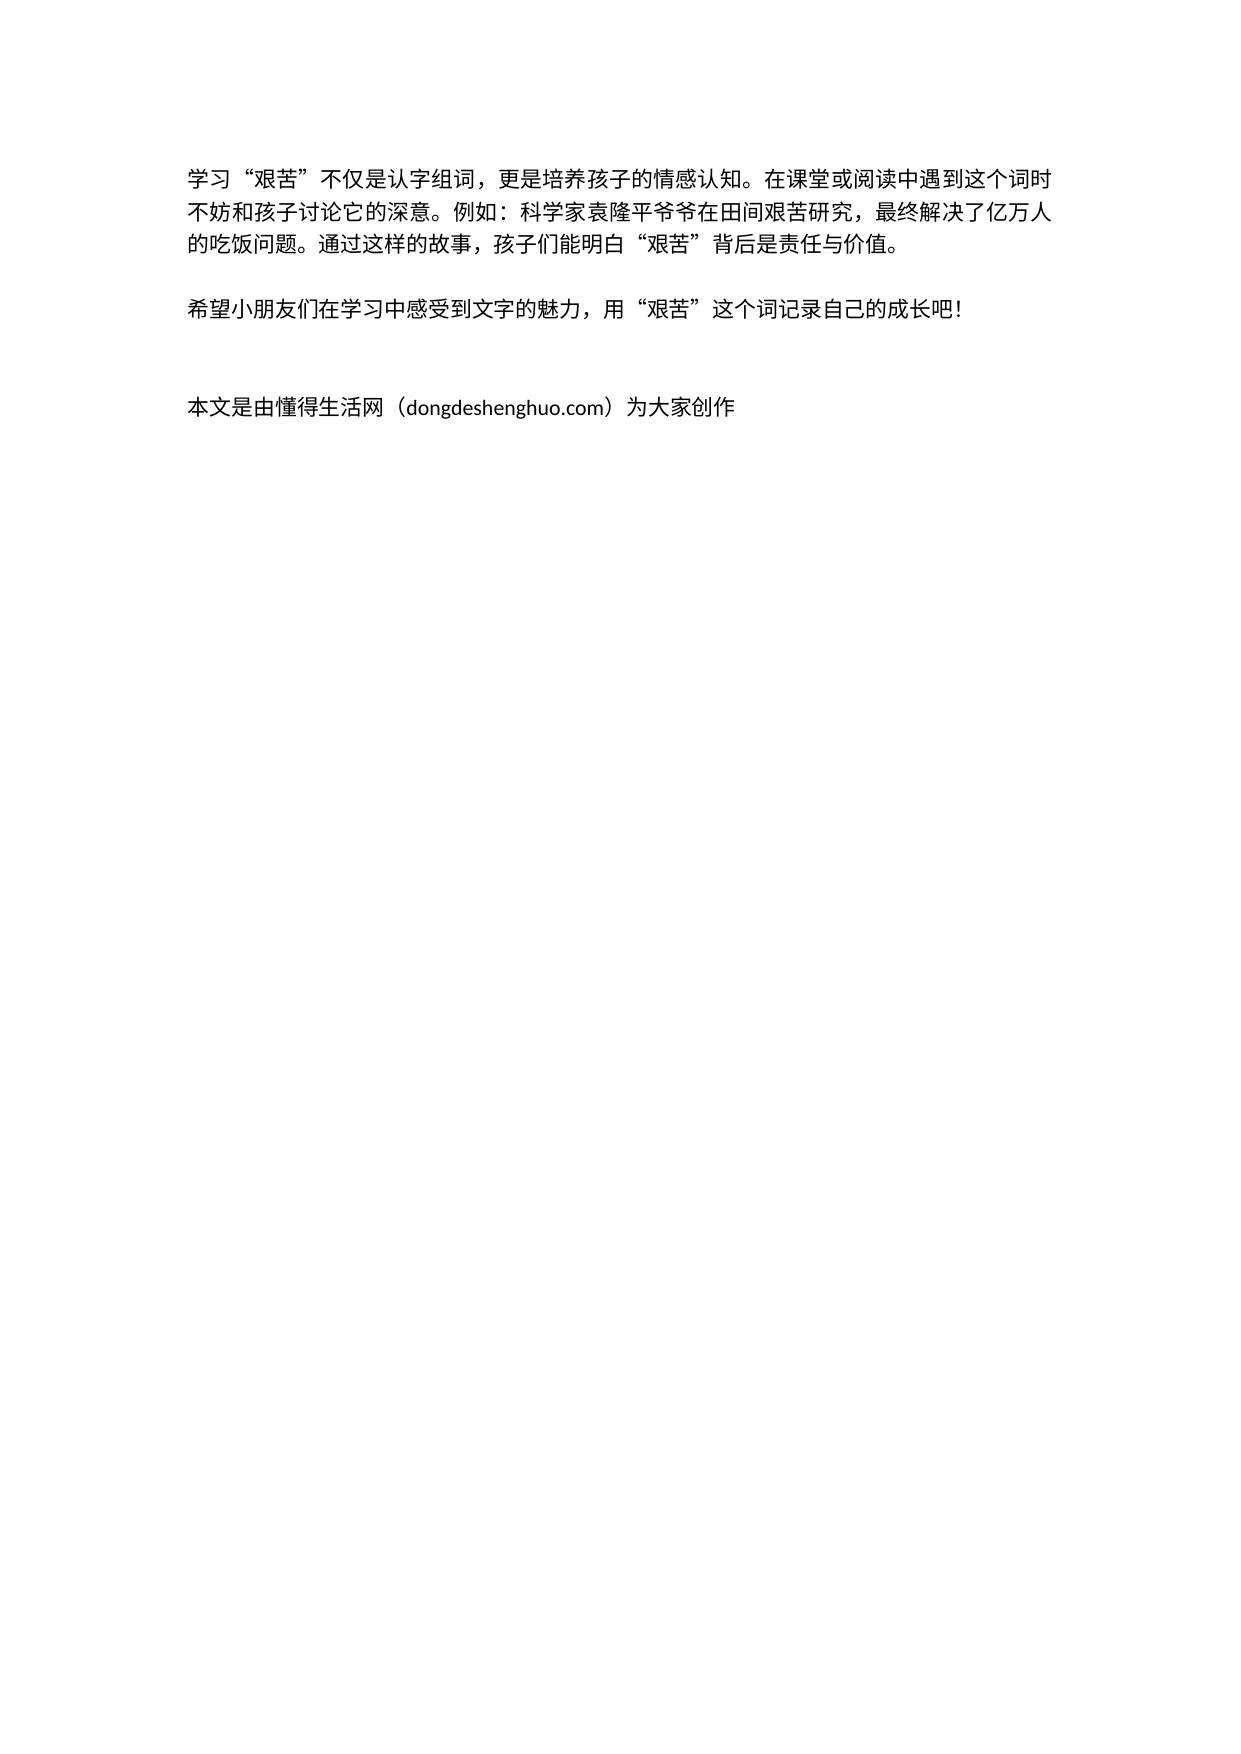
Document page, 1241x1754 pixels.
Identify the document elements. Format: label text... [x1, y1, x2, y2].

text 本文是由懂得生活网（dongdeshenghuo.com）为大家创作 [187, 389, 1053, 422]
text 学习“艰苦”不仅是认字组词，更是培养孩子的情感认知。在课堂或阅读中遇到这个词时，不妨和孩子讨论它的深意。例如：科学家袁隆平爷爷在田间艰苦研究，最终解决了亿万人的吃饭问题。通过这样的故事，孩子们能明白“艰苦”背后是责任与价值。 [187, 162, 1053, 259]
text 希望小朋友们在学习中感受到文字的魅力，用“艰苦”这个词记录自己的成长吧！ [187, 292, 1053, 324]
